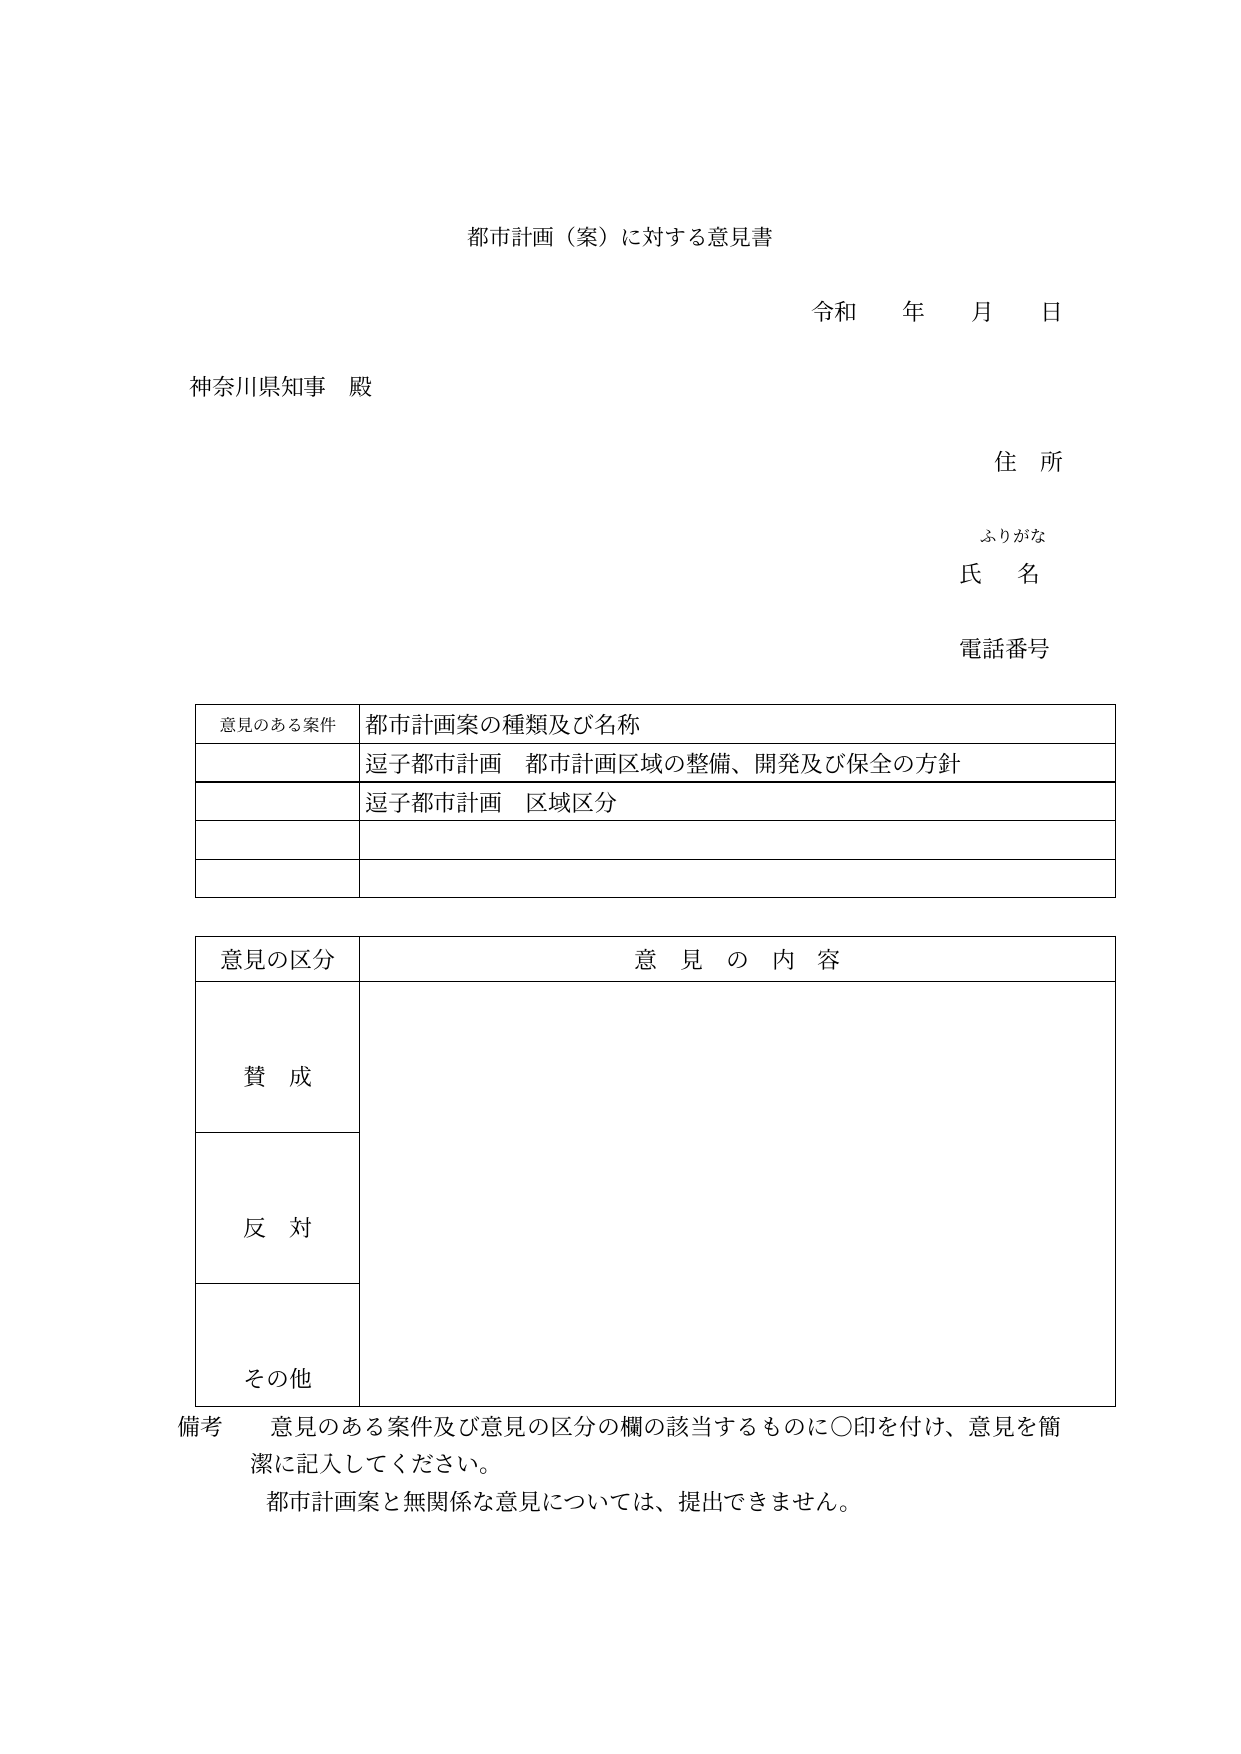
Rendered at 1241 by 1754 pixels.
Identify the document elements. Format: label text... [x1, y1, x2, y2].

table_cell [196, 860, 359, 897]
text 神奈川県知事 殿 [177, 367, 1063, 404]
table_cell [196, 744, 359, 781]
text 住 所 [177, 442, 1063, 479]
table_cell [360, 860, 1115, 897]
table_cell [360, 982, 1115, 1406]
table_cell 逗子都市計画 都市計画区域の整備、開発及び保全の方針 [360, 744, 1115, 781]
text 都市計画（案）に対する意見書 [177, 217, 1063, 254]
table_cell [360, 821, 1115, 858]
table_header 意見の区分 [196, 937, 359, 981]
table_header 意見のある案件 [196, 705, 359, 743]
table_cell 賛 成 [196, 982, 359, 1132]
table_header 都市計画案の種類及び名称 [360, 705, 1115, 743]
text 令和 年 月 日 [177, 292, 1063, 329]
table_cell [196, 783, 359, 820]
text ふりがな [177, 517, 1046, 554]
table_cell 反 対 [196, 1133, 359, 1283]
text 電話番号 [177, 629, 1050, 667]
table_header 意 見 の 内 容 [360, 937, 1115, 981]
table_cell [196, 821, 359, 858]
text 備考 意見のある案件及び意見の区分の欄の該当するものに○印を付け、意見を簡潔に記入してください。 [177, 1407, 1063, 1482]
text 氏 名 [177, 554, 1040, 592]
table_cell その他 [196, 1284, 359, 1406]
text 都市計画案と無関係な意見については、提出できません。 [243, 1482, 1063, 1519]
table_cell 逗子都市計画 区域区分 [360, 783, 1115, 820]
